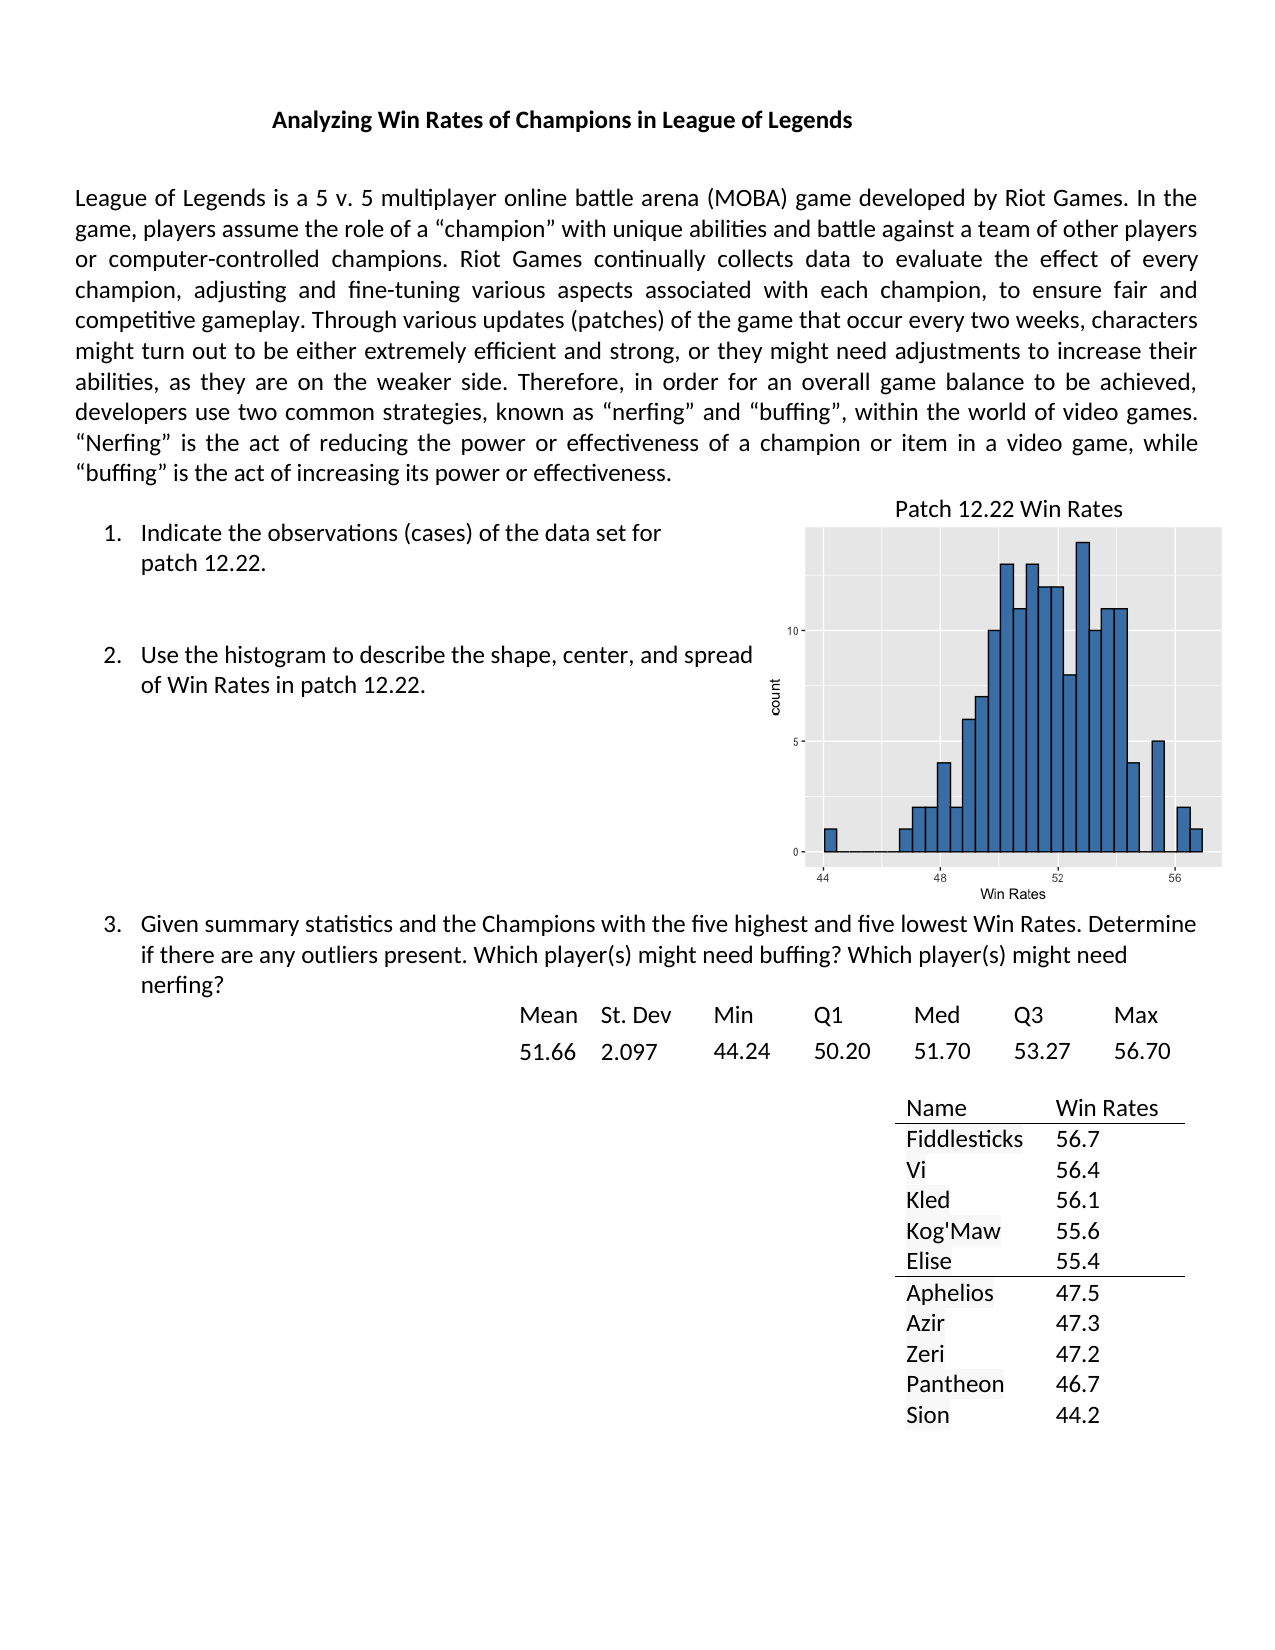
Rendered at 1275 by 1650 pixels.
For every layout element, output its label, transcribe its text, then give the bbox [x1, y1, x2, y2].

list Use the histogram to describe the shape, center, and spread of Win Rates in patch 12.22. [103, 639, 762, 700]
text League of Legends is a 5 v. 5 multiplayer online battle arena (MOBA) game developed by Riot Games. In the game, players assume the role of a “champion” with unique abilities and battle against a team of other players or computer-controlled champions. Riot Games continually collects data to evaluate the effect of every champion, adjusting and fine-tuning various aspects associated with each champion, to ensure fair and competitive gameplay. Through various updates (patches) of the game that occur every two weeks, characters might turn out to be either extremely efficient and strong, or they might need adjustments to increase their abilities, as they are on the weaker side. Therefore, in order for an overall game balance to be achieved, developers use two common strategies, known as “nerfing” and “buffing”, within the world of video games. “Nerfing” is the act of reducing the power or effectiveness of a champion or item in a video game, while “buffing” is the act of increasing its power or effectiveness. [75, 183, 1200, 488]
list Indicate the observations (cases) of the data set for patch 12.22. [103, 517, 1200, 578]
picture [762, 520, 1228, 910]
list Given summary statistics and the Champions with the five highest and five lowest Win Rates. Determine if there are any outliers present. Which player(s) might need buffing? Which player(s) might need nerfing? [103, 908, 1200, 1029]
